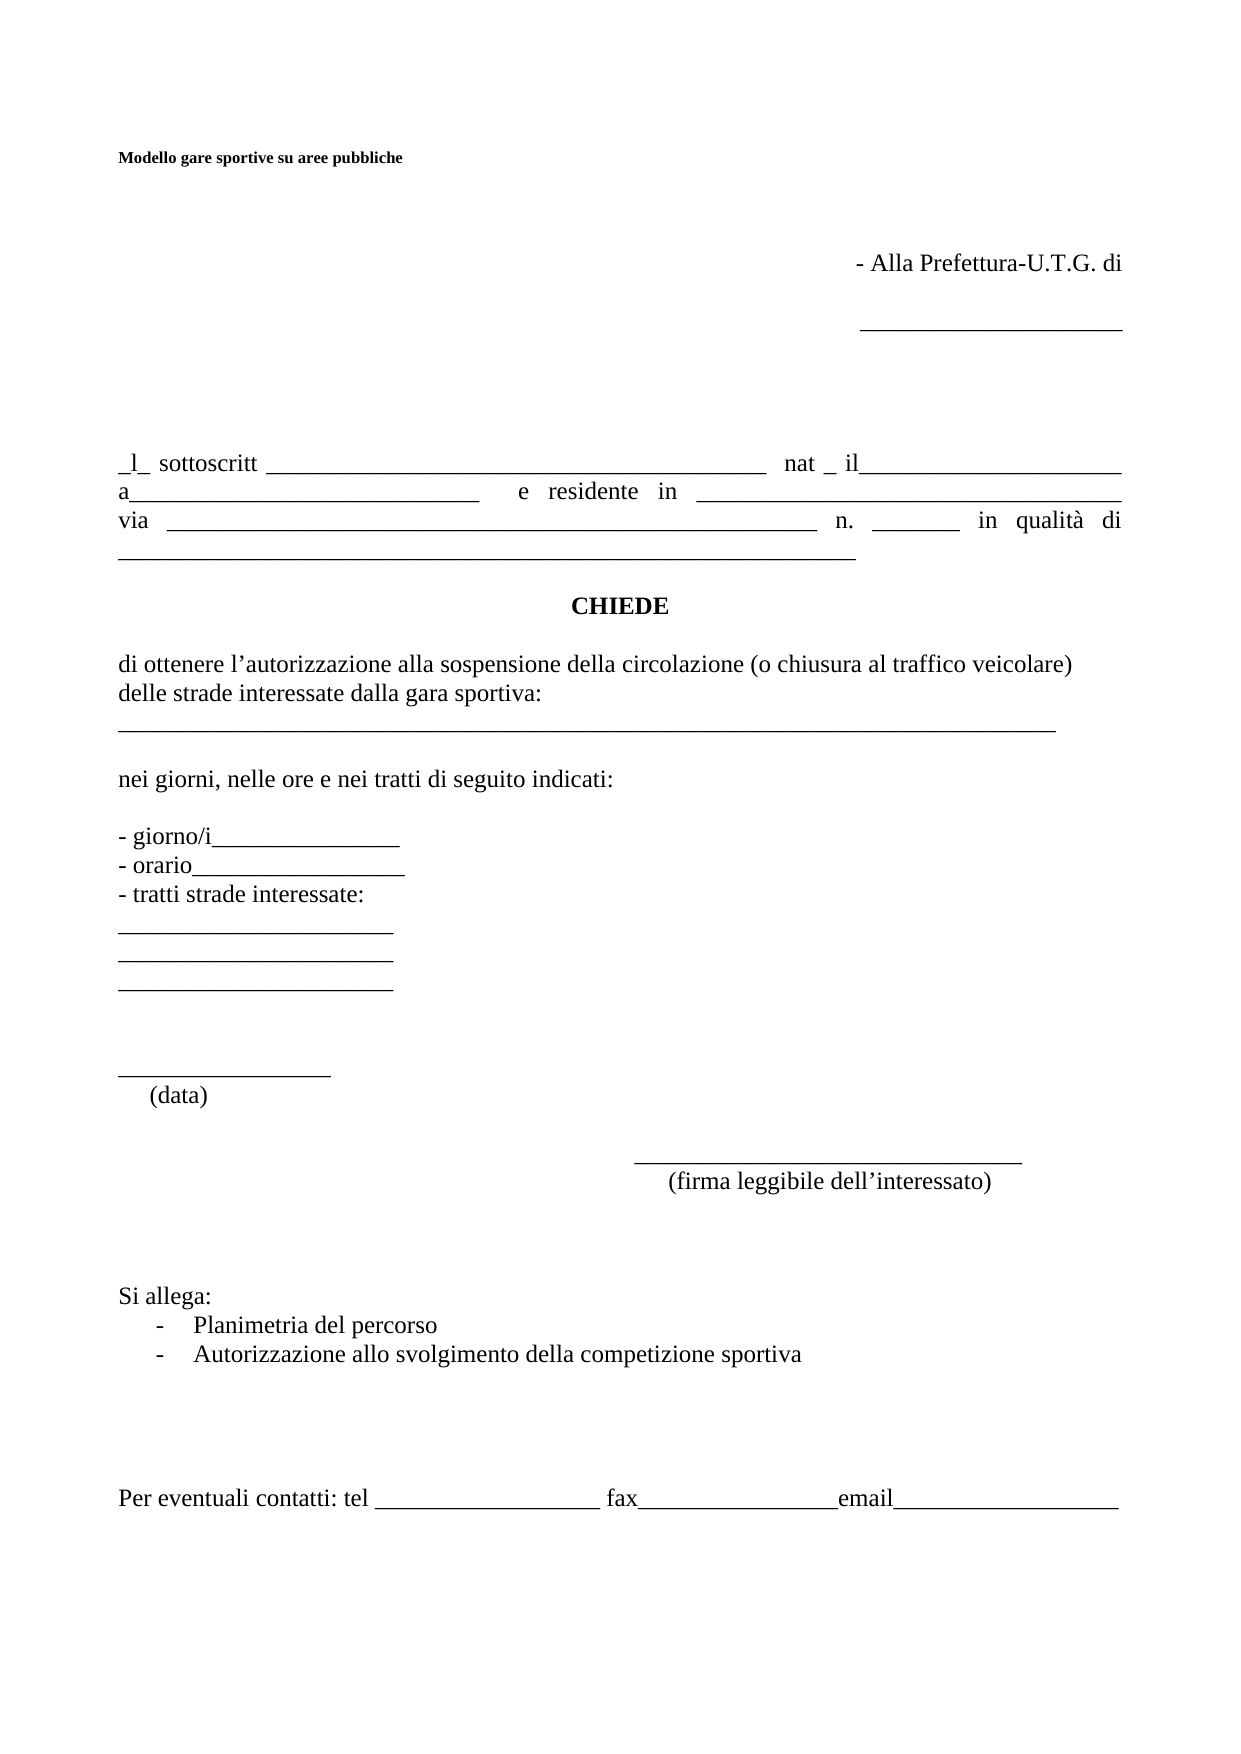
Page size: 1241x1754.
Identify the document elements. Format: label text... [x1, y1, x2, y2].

text Si allega: [118, 1281, 1122, 1310]
text ______________________ [118, 936, 1122, 965]
text nei giorni, nelle ore e nei tratti di seguito indicati: [118, 764, 1122, 793]
text ______________________ [118, 908, 1122, 936]
text _______________________________ (firma leggibile dell’interessato) [118, 1138, 1122, 1195]
text _____________________ [118, 305, 1122, 334]
text Modello gare sportive su aree pubbliche [118, 148, 1122, 167]
text CHIEDE [118, 591, 1122, 620]
text _________________ [118, 1051, 1122, 1080]
text - giorno/i_______________ [118, 821, 1122, 850]
text (data) [118, 1080, 1122, 1109]
text - Alla Prefettura-U.T.G. di [118, 248, 1122, 276]
list Planimetria del percorso [156, 1310, 1122, 1339]
text di ottenere l’autorizzazione alla sospensione della circolazione (o chiusura al traffico veicolare) delle strade interessate dalla gara sportiva: ___________________________________________________________________________ [118, 649, 1122, 735]
text _l_ sottoscritt ________________________________________ nat _ il_____________________ a____________________________ e residente in __________________________________ via ____________________________________________________ n. _______ in qualità di ___________________________________________________________ [118, 448, 1122, 563]
text Per eventuali contatti: tel __________________ fax________________email__________________ [118, 1483, 1122, 1511]
text ______________________ [118, 965, 1122, 994]
text - tratti strade interessate: [118, 879, 1122, 908]
text - orario_________________ [118, 850, 1122, 879]
list Autorizzazione allo svolgimento della competizione sportiva [156, 1339, 1122, 1368]
